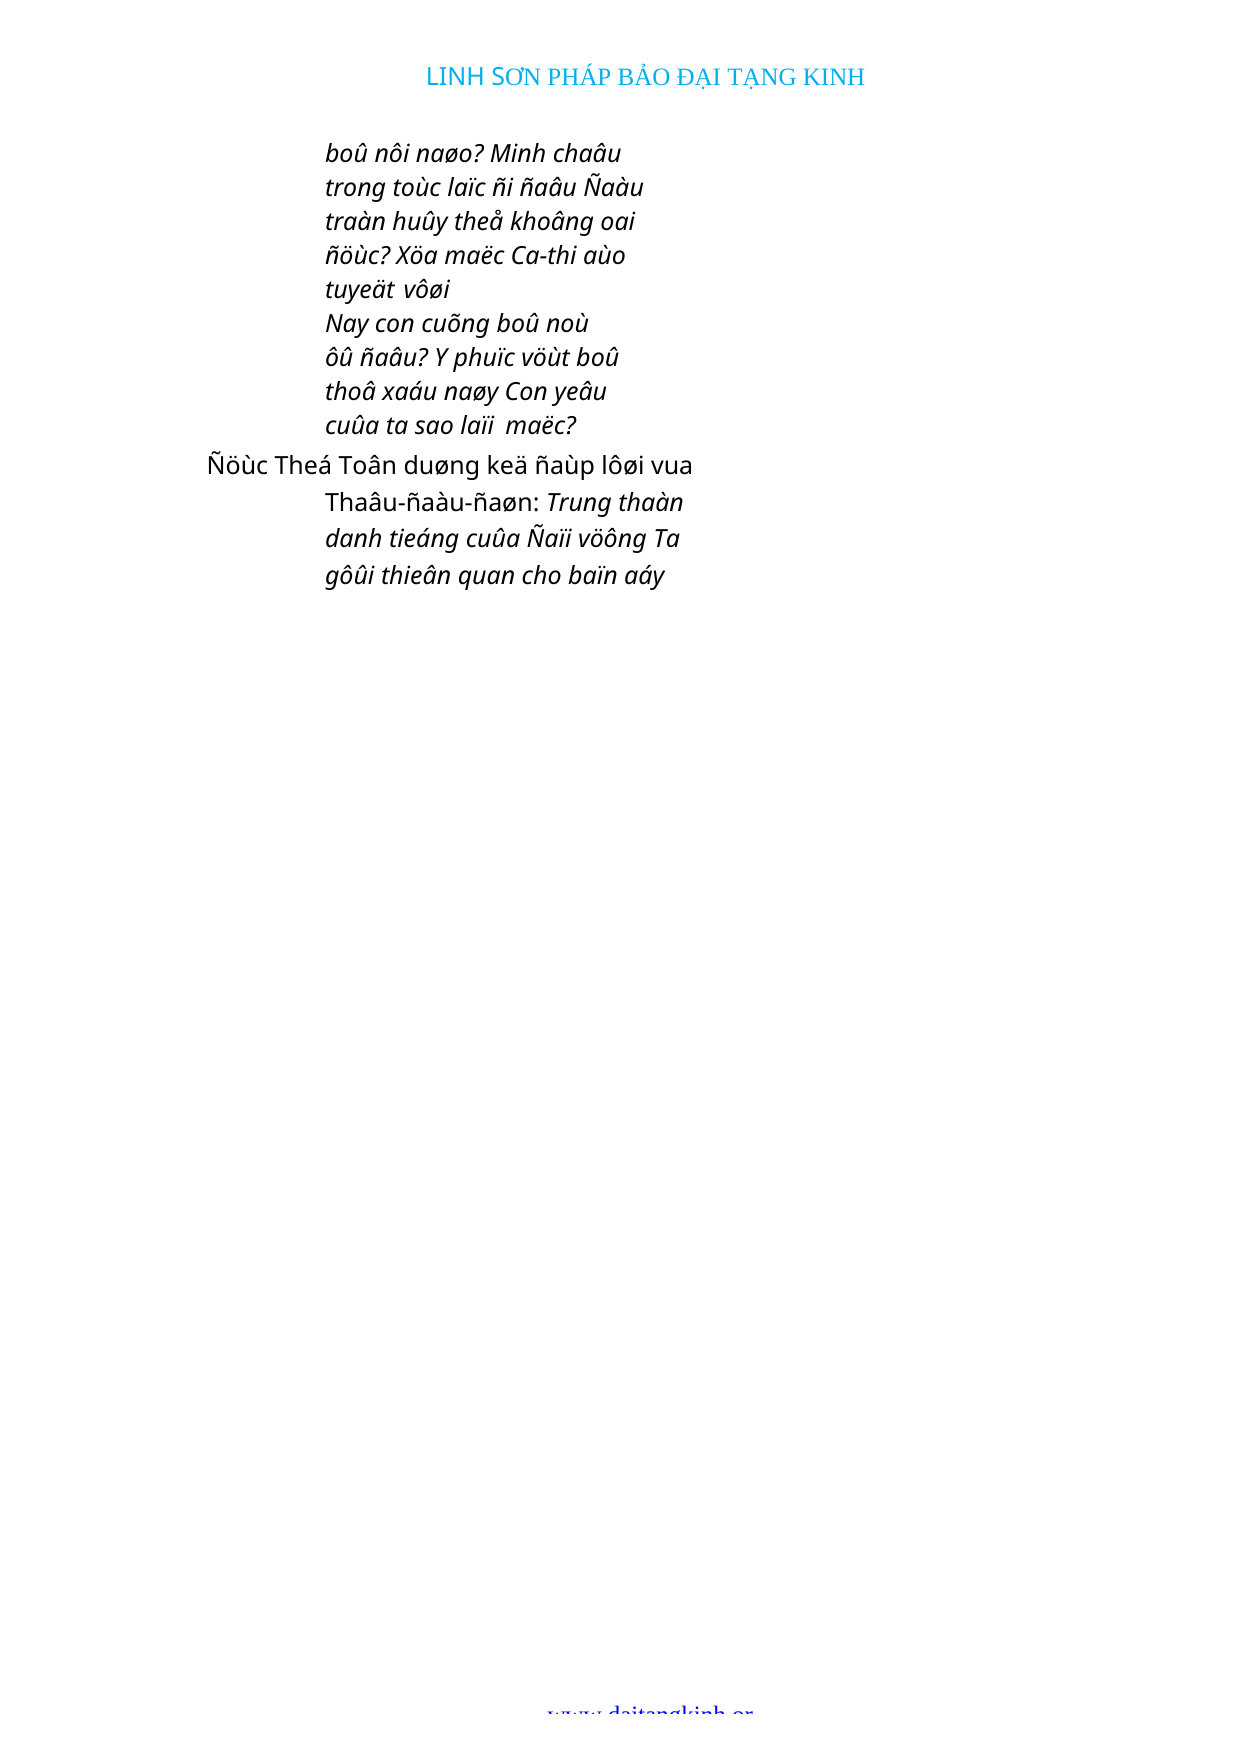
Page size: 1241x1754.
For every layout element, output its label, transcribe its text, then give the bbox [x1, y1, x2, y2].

text Nay con cuõng boû noù ôû ñaâu? Y phuïc vöùt boû thoâ xaáu naøy Con yeâu cuûa ta sao laïi maëc? [325, 306, 622, 442]
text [325, 135, 676, 306]
text Ñöùc Theá Toân duøng keä ñaùp lôøi vua Thaâu-ñaàu-ñaøn: Trung thaàn danh tieáng cuûa Ñaïi vöông Ta gôûi thieân quan cho baïn aáy [206, 447, 732, 592]
